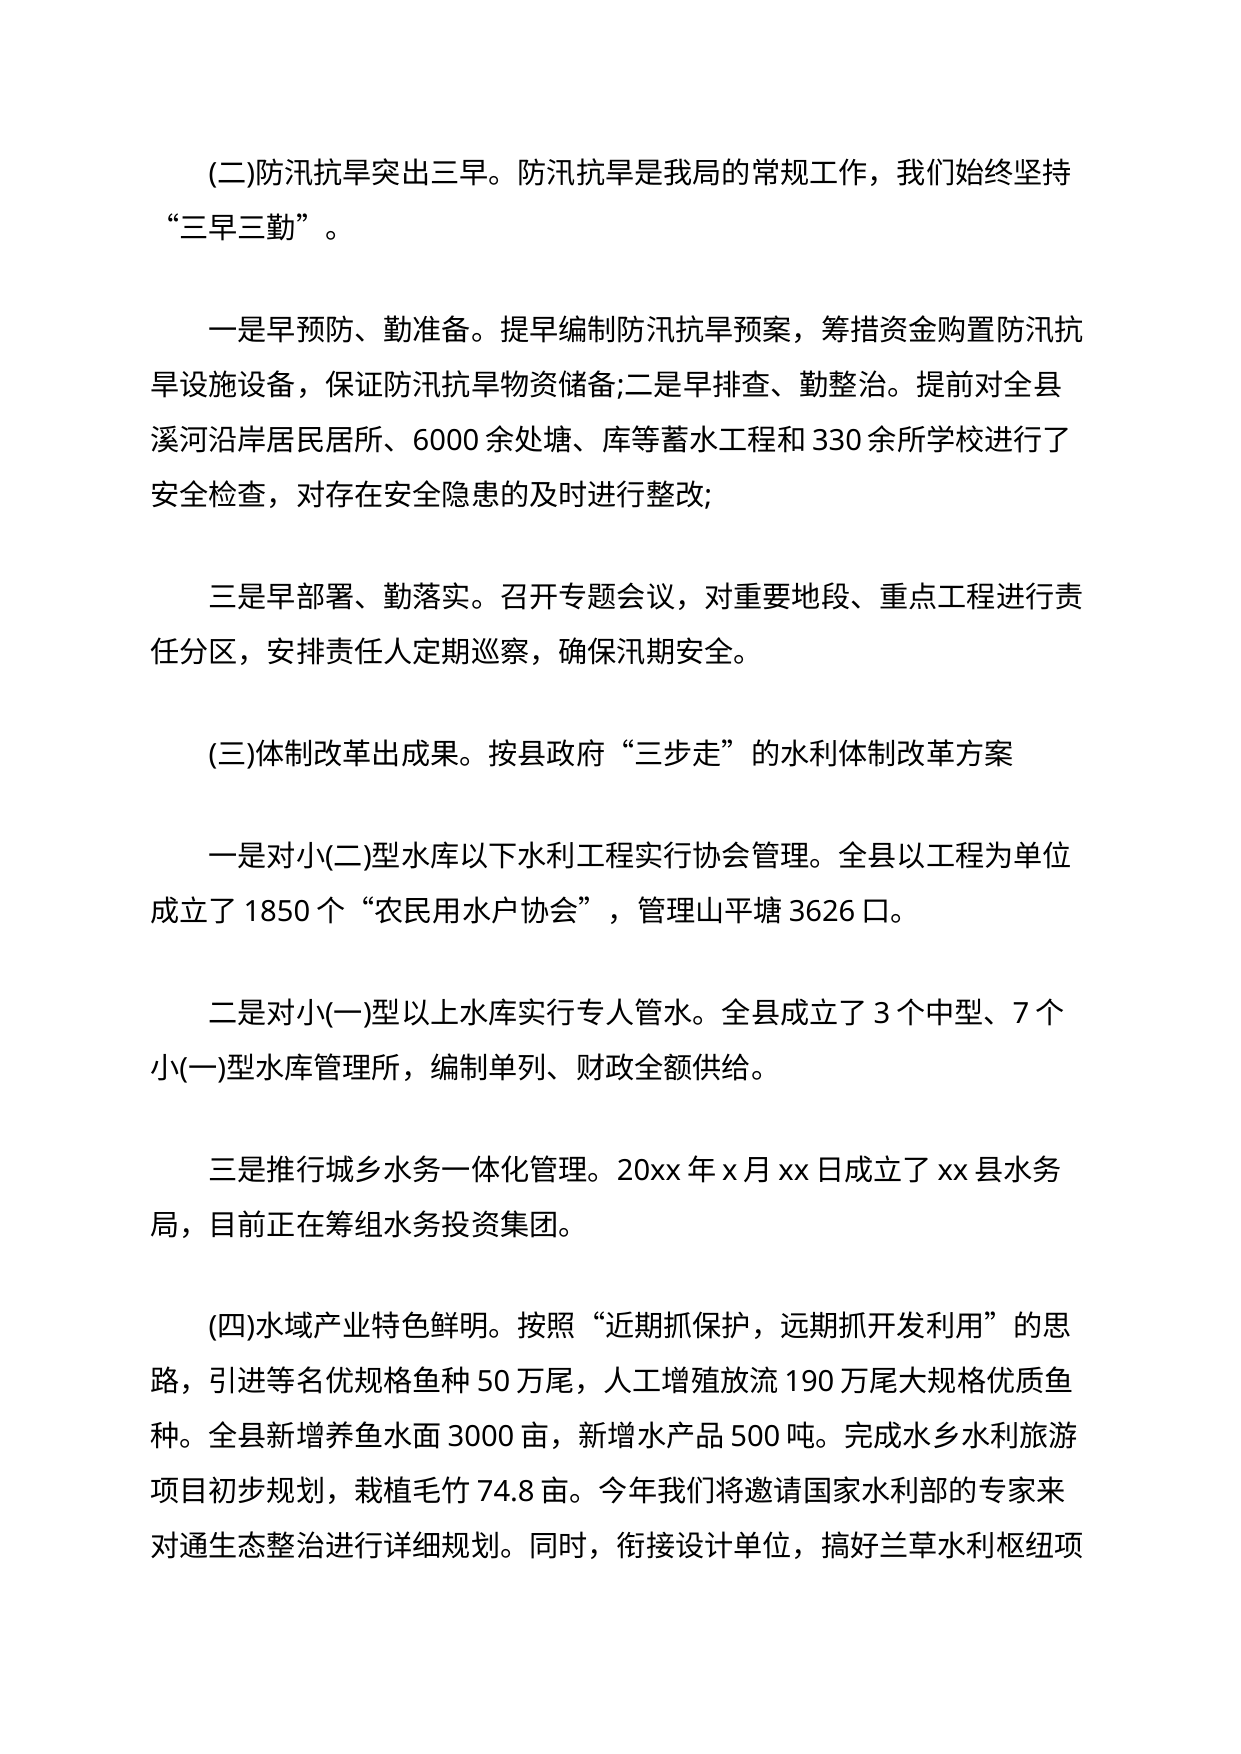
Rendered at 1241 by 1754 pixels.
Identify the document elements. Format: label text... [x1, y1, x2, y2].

text 三是早部署、勤落实。召开专题会议，对重要地段、重点工程进行责任分区，安排责任人定期巡察，确保汛期安全。 [150, 574, 1090, 671]
text 二是对小(一)型以上水库实行专人管水。全县成立了3个中型、7个小(一)型水库管理所，编制单列、财政全额供给。 [150, 989, 1090, 1087]
text (三)体制改革出成果。按县政府“三步走”的水利体制改革方案 [150, 730, 1090, 773]
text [150, 1303, 1090, 1565]
text (二)防汛抗旱突出三早。防汛抗旱是我局的常规工作，我们始终坚持“三早三勤”。 [150, 150, 1090, 247]
text 三是推行城乡水务一体化管理。20xx年x月xx日成立了xx县水务局，目前正在筹组水务投资集团。 [150, 1146, 1090, 1243]
text 一是对小(二)型水库以下水利工程实行协会管理。全县以工程为单位成立了1850个“农民用水户协会”，管理山平塘3626口。 [150, 832, 1090, 930]
text 一是早预防、勤准备。提早编制防汛抗旱预案，筹措资金购置防汛抗旱设施设备，保证防汛抗旱物资储备;二是早排查、勤整治。提前对全县溪河沿岸居民居所、6000余处塘、库等蓄水工程和330余所学校进行了安全检查，对存在安全隐患的及时进行整改; [150, 307, 1090, 514]
